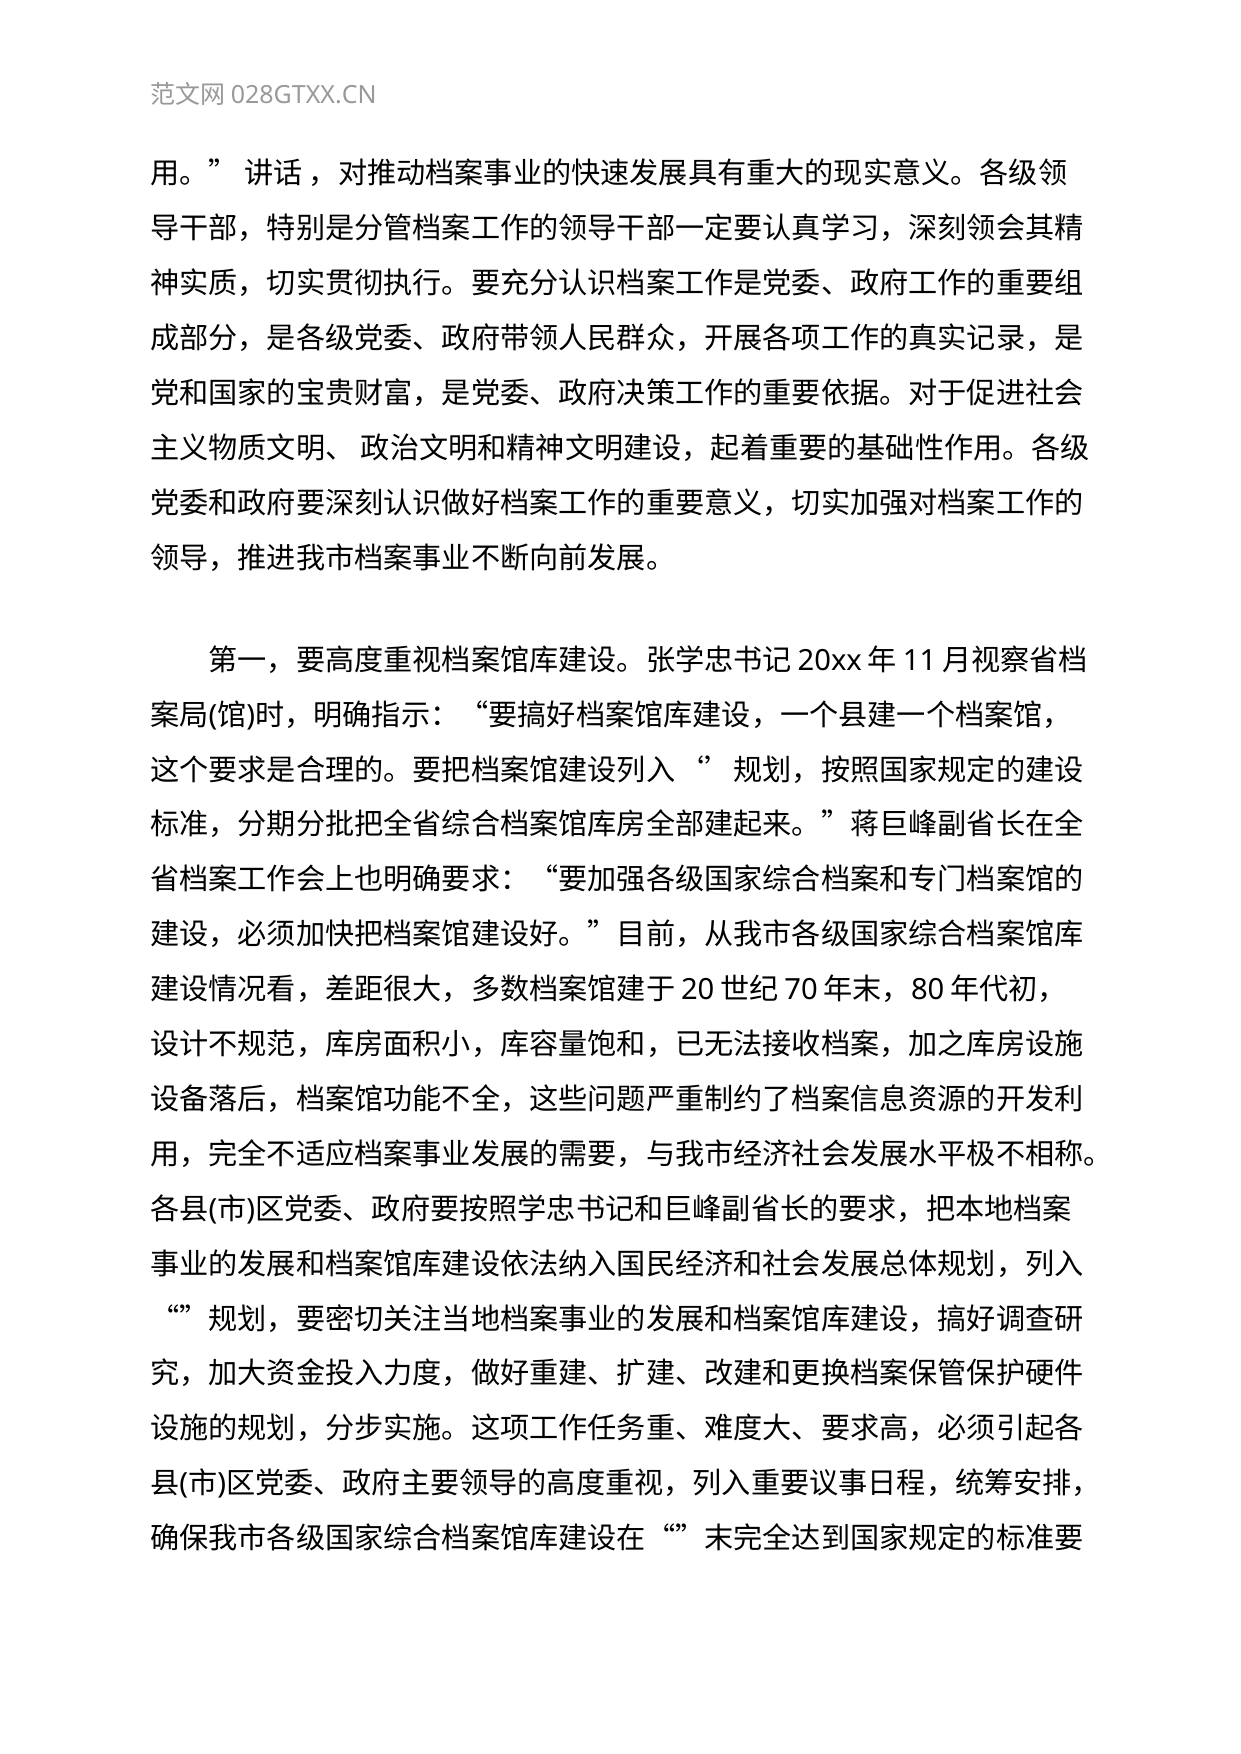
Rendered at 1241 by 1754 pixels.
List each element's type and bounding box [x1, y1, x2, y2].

text [150, 636, 1090, 1557]
text [150, 150, 1090, 577]
